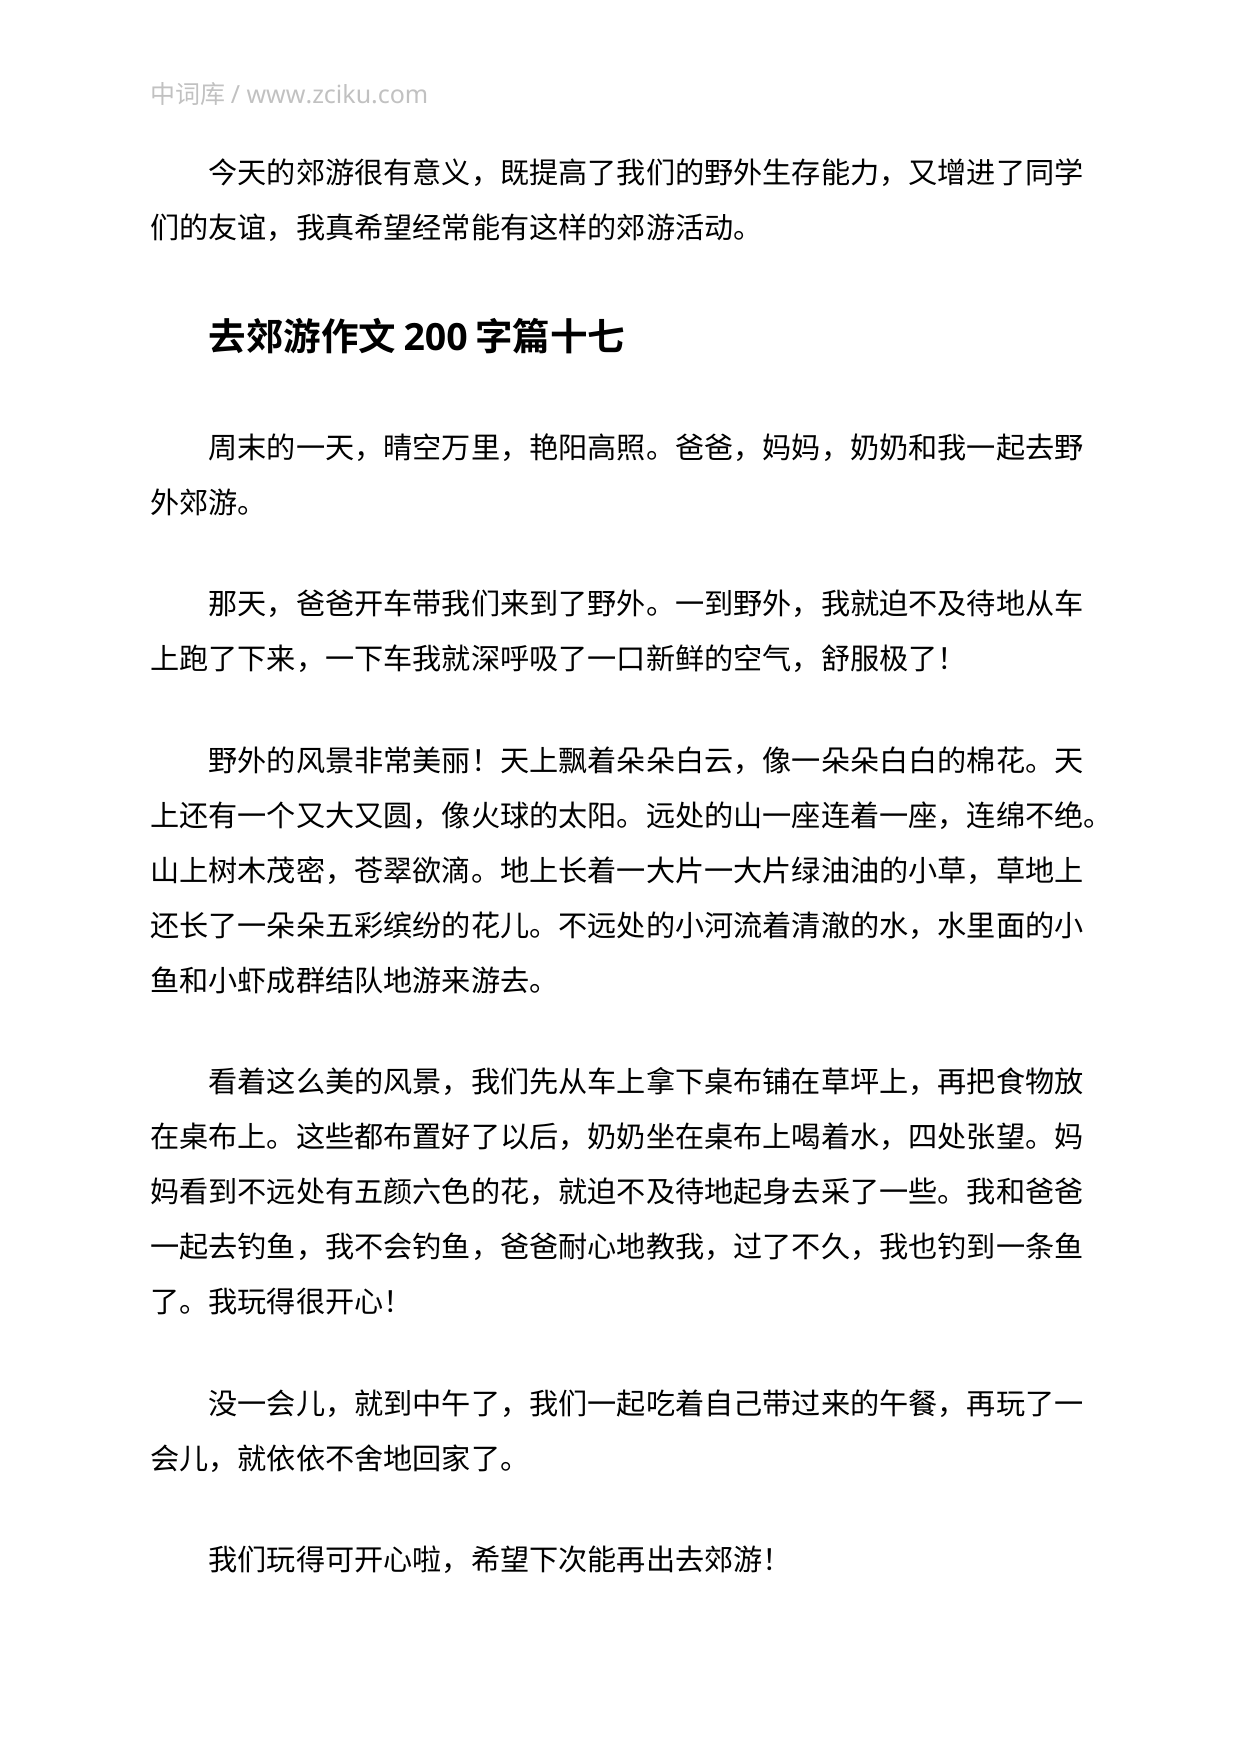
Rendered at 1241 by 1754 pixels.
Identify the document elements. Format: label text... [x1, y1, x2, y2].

text 看着这么美的风景，我们先从车上拿下桌布铺在草坪上，再把食物放在桌布上。这些都布置好了以后，奶奶坐在桌布上喝着水，四处张望。妈妈看到不远处有五颜六色的花，就迫不及待地起身去采了一些。我和爸爸一起去钓鱼，我不会钓鱼，爸爸耐心地教我，过了不久，我也钓到一条鱼了。我玩得很开心！ [150, 1059, 1090, 1321]
text 野外的风景非常美丽！天上飘着朵朵白云，像一朵朵白白的棉花。天上还有一个又大又圆，像火球的太阳。远处的山一座连着一座，连绵不绝。山上树木茂密，苍翠欲滴。地上长着一大片一大片绿油油的小草，草地上还长了一朵朵五彩缤纷的花儿。不远处的小河流着清澈的水，水里面的小鱼和小虾成群结队地游来游去。 [150, 738, 1090, 999]
text 去郊游作文200字篇十七 [150, 307, 1090, 361]
text 我们玩得可开心啦，希望下次能再出去郊游！ [150, 1537, 1090, 1579]
text 没一会儿，就到中午了，我们一起吃着自己带过来的午餐，再玩了一会儿，就依依不舍地回家了。 [150, 1380, 1090, 1477]
text 那天，爸爸开车带我们来到了野外。一到野外，我就迫不及待地从车上跑了下来，一下车我就深呼吸了一口新鲜的空气，舒服极了！ [150, 581, 1090, 678]
text 今天的郊游很有意义，既提高了我们的野外生存能力，又增进了同学们的友谊，我真希望经常能有这样的郊游活动。 [150, 150, 1090, 247]
text 周末的一天，晴空万里，艳阳高照。爸爸，妈妈，奶奶和我一起去野外郊游。 [150, 424, 1090, 521]
